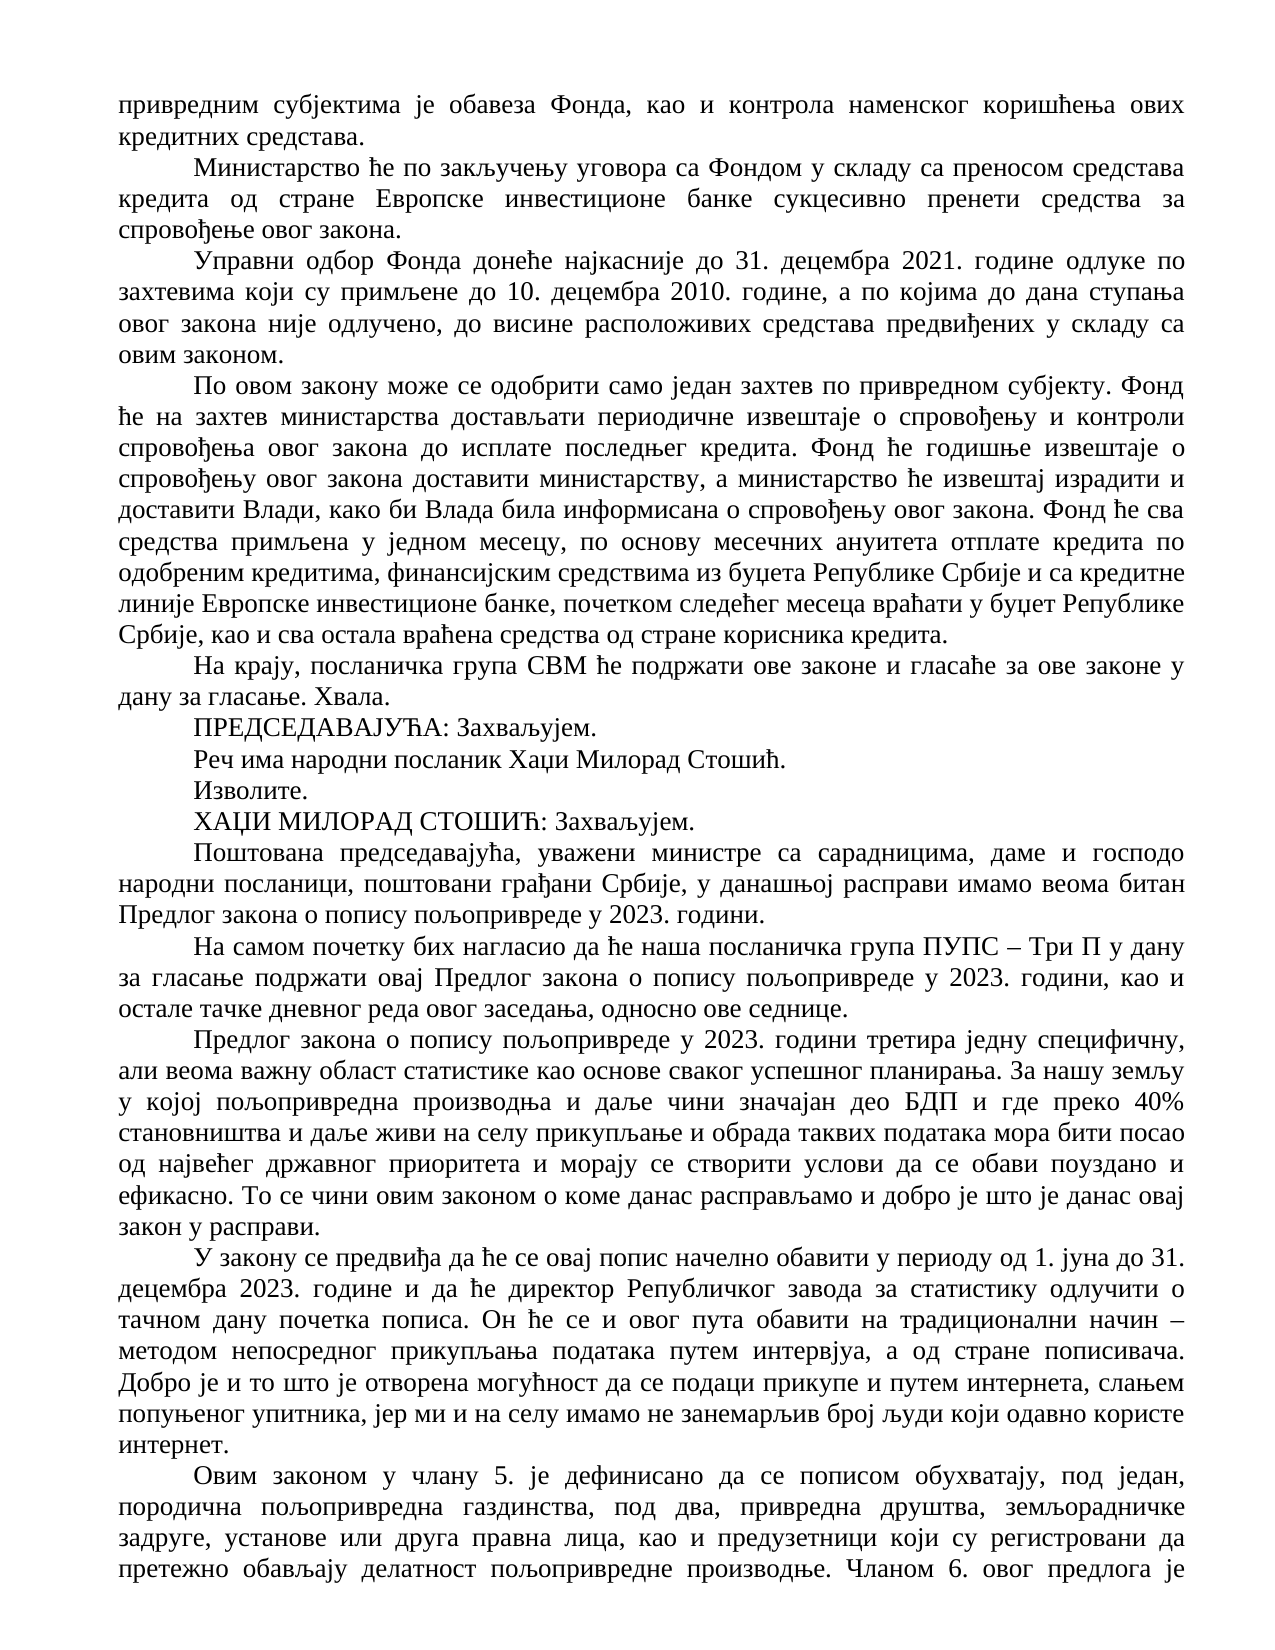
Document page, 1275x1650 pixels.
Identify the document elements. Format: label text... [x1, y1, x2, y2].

text На самом почетку бих нагласио да ће наша посланичка група ПУПС – Три П у дану за гласање подржати овај Предлог закона о попису пољопривреде у 2023. години, као и остале тачке дневног реда овог заседања, односно ове седнице. [118, 929, 1186, 1023]
text Изволите. [118, 774, 1186, 805]
text По овом закону може се одобрити само један захтев по привредном субјекту. Фонд ће на захтев министарства достављати периодичне извештаје о спровођењу и контроли спровођења овог закона до исплате последњег кредита. Фонд ће годишње извештаје о спровођењу овог закона доставити министарству, а министарство ће извештај израдити и доставити Влади, како би Влада била информисана о спровођењу овог закона. Фонд ће сва средства примљена у једном месецу, по основу месечних ануитета отплате кредита по одобреним кредитима, финансијским средствима из буџета Републике Србије и са кредитне линије Европске инвестиционе банке, почетком следећег месеца враћати у буџет Републике Србије, као и сва остала враћена средства од стране корисника кредита. [118, 369, 1186, 649]
text ХАЏИ МИЛОРАД СТОШИЋ: Захваљујем. [118, 805, 1186, 836]
text ПРЕДСЕДАВАЈУЋА: Захваљујем. [118, 712, 1186, 743]
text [118, 1459, 1186, 1584]
text Реч има народни посланик Хаџи Милорад Стошић. [118, 743, 1186, 774]
text На крају, посланичка група СВМ ће подржати ове законе и гласаће за ове законе у дану за гласање. Хвала. [118, 649, 1186, 712]
text Предлог закона о попису пољопривреде у 2023. години третира једну специфичну, али веома важну област статистике као основе сваког успешног планирања. За нашу земљу у којој пољопривредна производња и даље чини значајан део БДП и где преко 40% становништва и даље живи на селу прикупљање и обрада таквих података мора бити посао од највећег државног приоритета и морају се створити услови да се обави поуздано и ефикасно. То се чини овим законом о коме данас расправљамо и добро је што је данас овај закон у расправи. [118, 1023, 1186, 1241]
text Поштована председавајућа, уважени министре са сарадницима, даме и господо народни посланици, поштовани грађани Србије, у данашњој расправи имамо веома битан Предлог закона о попису пољопривреде у 2023. години. [118, 836, 1186, 929]
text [118, 89, 1186, 151]
text Министарство ће по закључењу уговора са Фондом у складу са преносом средстава кредита од стране Европске инвестиционе банке сукцесивно пренети средства за спровођење овог закона. [118, 151, 1186, 244]
text У закону се предвиђа да ће се овај попис начелно обавити у периоду од 1. јуна до 31. децембра 2023. године и да ће директор Републичког завода за статистику одлучити о тачном дану почетка пописа. Он ће се и овог пута обавити на традиционални начин – методом непосредног прикупљања података путем интервјуа, а од стране пописивача. Добро је и то што је отворена могућност да се подаци прикупе и путем интернета, слањем попуњеног упитника, јер ми и на селу имамо не занемарљив број људи који одавно користе интернет. [118, 1241, 1186, 1459]
text Управни одбор Фонда донеће најкасније до 31. децембра 2021. године одлуке по захтевима који су примљене до 10. децембра 2010. године, а по којима до дана ступања овог закона није одлучено, до висине расположивих средстава предвиђених у складу са овим законом. [118, 244, 1186, 369]
